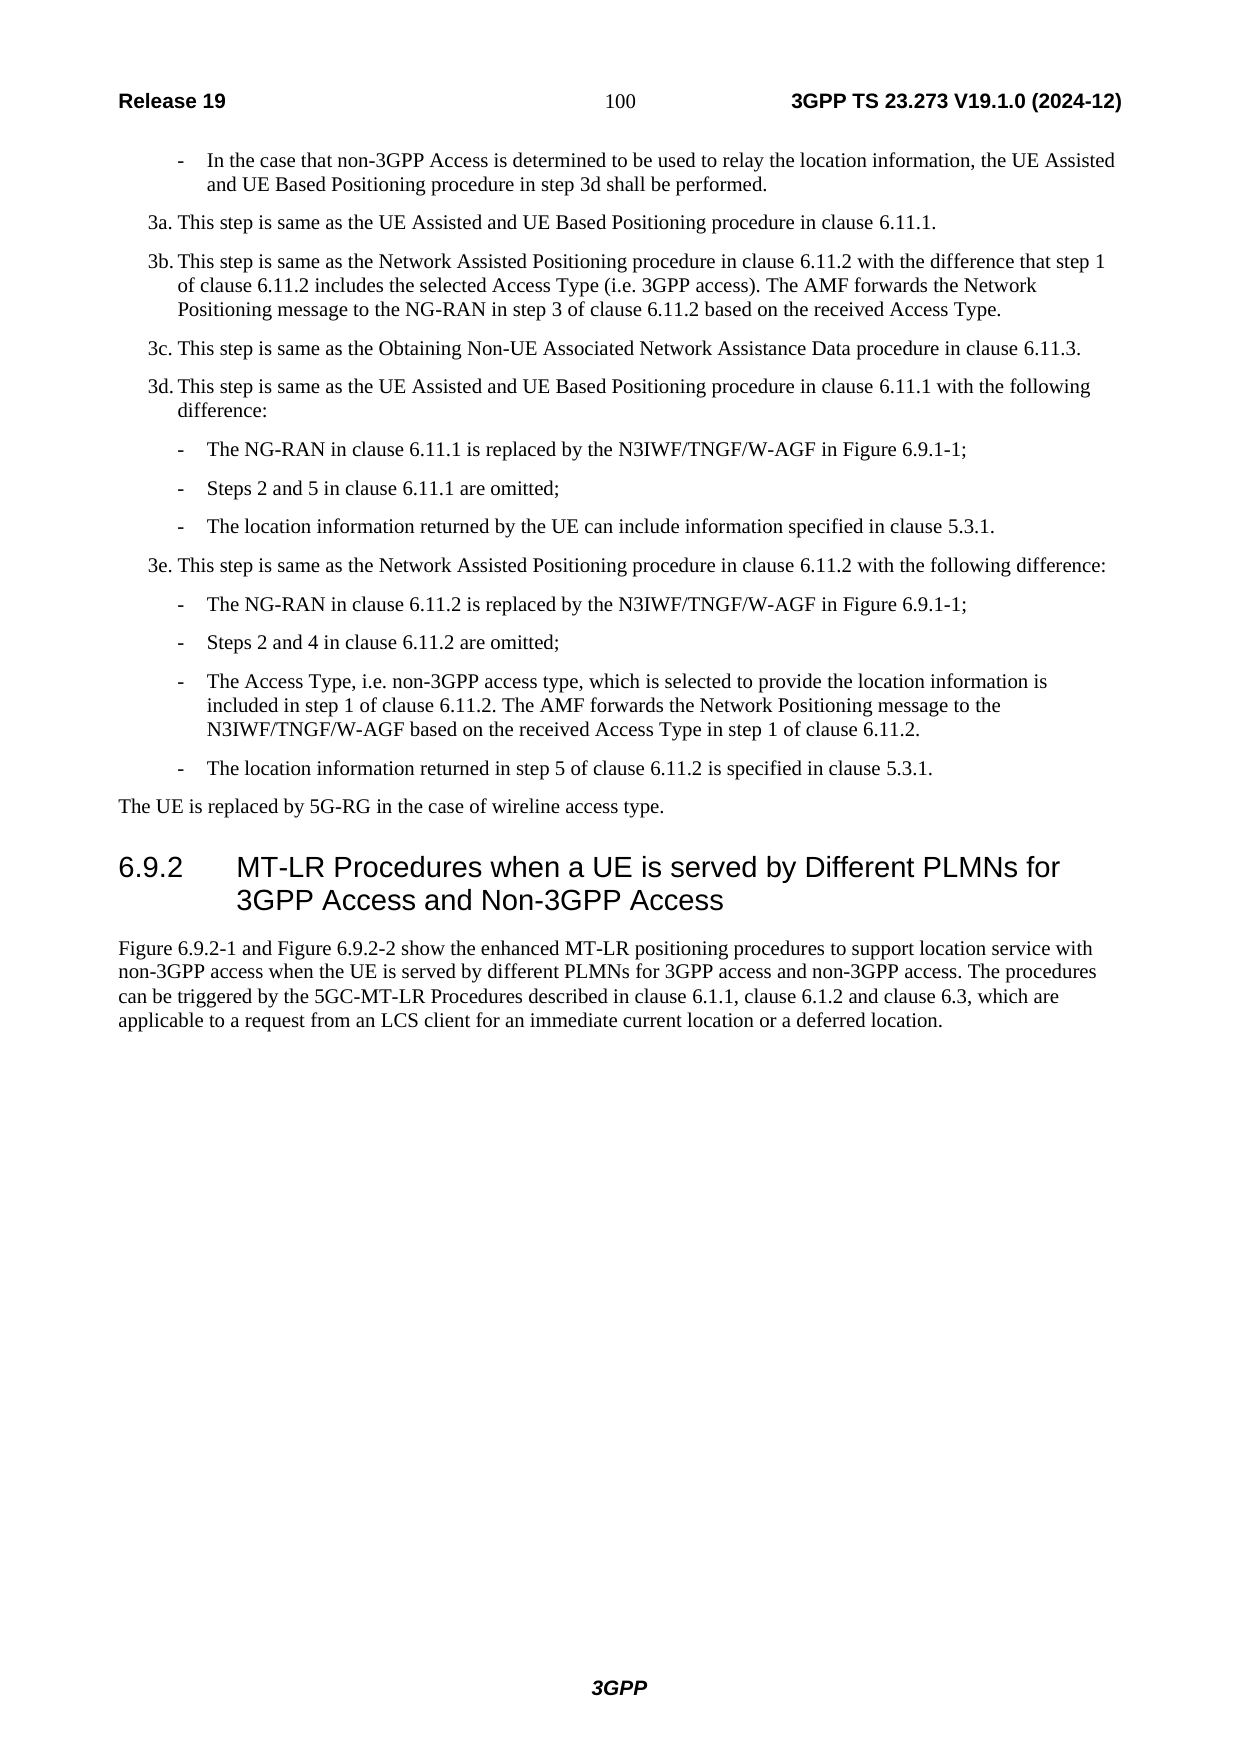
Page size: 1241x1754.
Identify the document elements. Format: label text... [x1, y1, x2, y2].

text The UE is replaced by 5G-RG in the case of wireline access type. [118, 794, 1122, 818]
text - The NG-RAN in clause 6.11.1 is replaced by the N3IWF/TNGF/W-AGF in Figure 6.9.1-1; [177, 437, 1122, 461]
subtitle 6.9.2 MT-LR Procedures when a UE is served by Different PLMNs for 3GPP Access and Non-3GPP Access [118, 849, 1122, 917]
text - The location information returned by the UE can include information specified in clause 5.3.1. [177, 514, 1122, 538]
text 3e. This step is same as the Network Assisted Positioning procedure in clause 6.11.2 with the following difference: [148, 553, 1122, 577]
text - Steps 2 and 4 in clause 6.11.2 are omitted; [177, 630, 1122, 654]
text - The NG-RAN in clause 6.11.2 is replaced by the N3IWF/TNGF/W-AGF in Figure 6.9.1-1; [177, 592, 1122, 616]
text - The location information returned in step 5 of clause 6.11.2 is specified in clause 5.3.1. [177, 756, 1122, 780]
text 3b. This step is same as the Network Assisted Positioning procedure in clause 6.11.2 with the difference that step 1 of clause 6.11.2 includes the selected Access Type (i.e. 3GPP access). The AMF forwards the Network Positioning message to the NG-RAN in step 3 of clause 6.11.2 based on the received Access Type. [148, 249, 1122, 321]
text 3d. This step is same as the UE Assisted and UE Based Positioning procedure in clause 6.11.1 with the following difference: [148, 374, 1122, 422]
text - The Access Type, i.e. non-3GPP access type, which is selected to provide the location information is included in step 1 of clause 6.11.2. The AMF forwards the Network Positioning message to the N3IWF/TNGF/W-AGF based on the received Access Type in step 1 of clause 6.11.2. [177, 669, 1122, 741]
text 3a. This step is same as the UE Assisted and UE Based Positioning procedure in clause 6.11.1. [148, 210, 1122, 234]
text Figure 6.9.2-1 and Figure 6.9.2-2 show the enhanced MT-LR positioning procedures to support location service with non-3GPP access when the UE is served by different PLMNs for 3GPP access and non-3GPP access. The procedures can be triggered by the 5GC-MT-LR Procedures described in clause 6.1.1, clause 6.1.2 and clause 6.3, which are applicable to a request from an LCS client for an immediate current location or a deferred location. [118, 935, 1122, 1032]
text - In the case that non-3GPP Access is determined to be used to relay the location information, the UE Assisted and UE Based Positioning procedure in step 3d shall be performed. [177, 147, 1122, 196]
text 3c. This step is same as the Obtaining Non-UE Associated Network Assistance Data procedure in clause 6.11.3. [148, 336, 1122, 360]
text - Steps 2 and 5 in clause 6.11.1 are omitted; [177, 476, 1122, 500]
